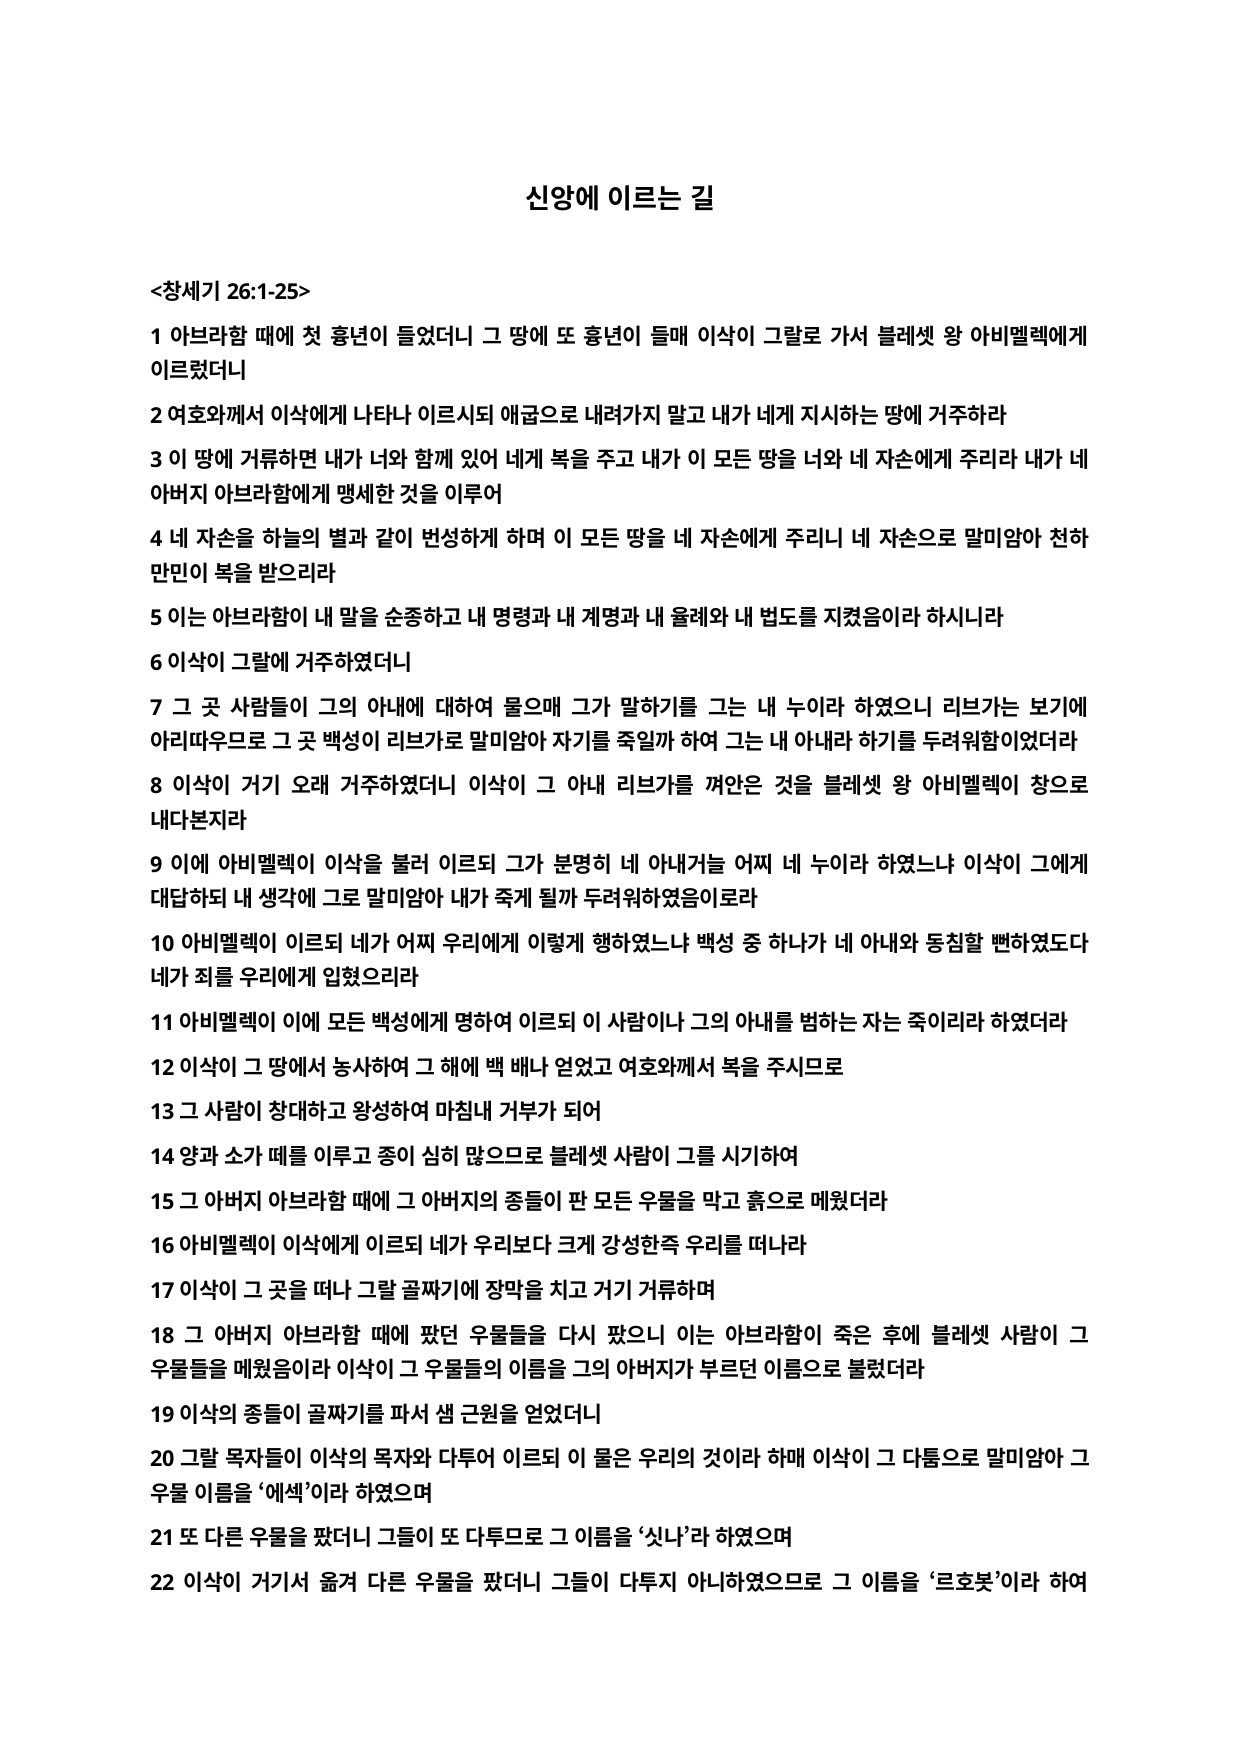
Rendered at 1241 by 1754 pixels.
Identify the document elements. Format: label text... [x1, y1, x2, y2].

text 10 아비멜렉이 이르되 네가 어찌 우리에게 이렇게 행하였느냐 백성 중 하나가 네 아내와 동침할 뻔하였도다 네가 죄를 우리에게 입혔으리라 [150, 926, 1090, 992]
text 2 여호와께서 이삭에게 나타나 이르시되 애굽으로 내려가지 말고 내가 네게 지시하는 땅에 거주하라 [150, 398, 1090, 429]
text 신앙에 이르는 길 [150, 177, 1090, 216]
text 16 아비멜렉이 이삭에게 이르되 네가 우리보다 크게 강성한즉 우리를 떠나라 [150, 1228, 1090, 1260]
text 3 이 땅에 거류하면 내가 너와 함께 있어 네게 복을 주고 내가 이 모든 땅을 너와 네 자손에게 주리라 내가 네 아버지 아브라함에게 맹세한 것을 이루어 [150, 442, 1090, 508]
text 5 이는 아브라함이 내 말을 순종하고 내 명령과 내 계명과 내 율례와 내 법도를 지켰음이라 하시니라 [150, 600, 1090, 632]
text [150, 1565, 1090, 1597]
text 4 네 자손을 하늘의 별과 같이 번성하게 하며 이 모든 땅을 네 자손에게 주리니 네 자손으로 말미암아 천하 만민이 복을 받으리라 [150, 521, 1090, 587]
text 13 그 사람이 창대하고 왕성하여 마침내 거부가 되어 [150, 1094, 1090, 1126]
text 8 이삭이 거기 오래 거주하였더니 이삭이 그 아내 리브가를 껴안은 것을 블레셋 왕 아비멜렉이 창으로 내다본지라 [150, 768, 1090, 834]
text 11 아비멜렉이 이에 모든 백성에게 명하여 이르되 이 사람이나 그의 아내를 범하는 자는 죽이리라 하였더라 [150, 1005, 1090, 1037]
text 21 또 다른 우물을 팠더니 그들이 또 다투므로 그 이름을 ‘싯나’라 하였으며 [150, 1520, 1090, 1552]
text 18 그 아버지 아브라함 때에 팠던 우물들을 다시 팠으니 이는 아브라함이 죽은 후에 블레셋 사람이 그 우물들을 메웠음이라 이삭이 그 우물들의 이름을 그의 아버지가 부르던 이름으로 불렀더라 [150, 1318, 1090, 1384]
text 7 그 곳 사람들이 그의 아내에 대하여 물으매 그가 말하기를 그는 내 누이라 하였으니 리브가는 보기에 아리따우므로 그 곳 백성이 리브가로 말미암아 자기를 죽일까 하여 그는 내 아내라 하기를 두려워함이었더라 [150, 689, 1090, 755]
text 12 이삭이 그 땅에서 농사하여 그 해에 백 배나 얻었고 여호와께서 복을 주시므로 [150, 1049, 1090, 1081]
text 14 양과 소가 떼를 이루고 종이 심히 많으므로 블레셋 사람이 그를 시기하여 [150, 1139, 1090, 1171]
text 6 이삭이 그랄에 거주하였더니 [150, 645, 1090, 677]
text 15 그 아버지 아브라함 때에 그 아버지의 종들이 판 모든 우물을 막고 흙으로 메웠더라 [150, 1184, 1090, 1215]
text <창세기 26:1-25> [150, 274, 1090, 306]
text 19 이삭의 종들이 골짜기를 파서 샘 근원을 얻었더니 [150, 1397, 1090, 1428]
text 17 이삭이 그 곳을 떠나 그랄 골짜기에 장막을 치고 거기 거류하며 [150, 1273, 1090, 1305]
text 9 이에 아비멜렉이 이삭을 불러 이르되 그가 분명히 네 아내거늘 어찌 네 누이라 하였느냐 이삭이 그에게 대답하되 내 생각에 그로 말미암아 내가 죽게 될까 두려워하였음이로라 [150, 847, 1090, 913]
text 20 그랄 목자들이 이삭의 목자와 다투어 이르되 이 물은 우리의 것이라 하매 이삭이 그 다툼으로 말미암아 그 우물 이름을 ‘에섹’이라 하였으며 [150, 1441, 1090, 1507]
text 1 아브라함 때에 첫 흉년이 들었더니 그 땅에 또 흉년이 들매 이삭이 그랄로 가서 블레셋 왕 아비멜렉에게 이르렀더니 [150, 319, 1090, 385]
